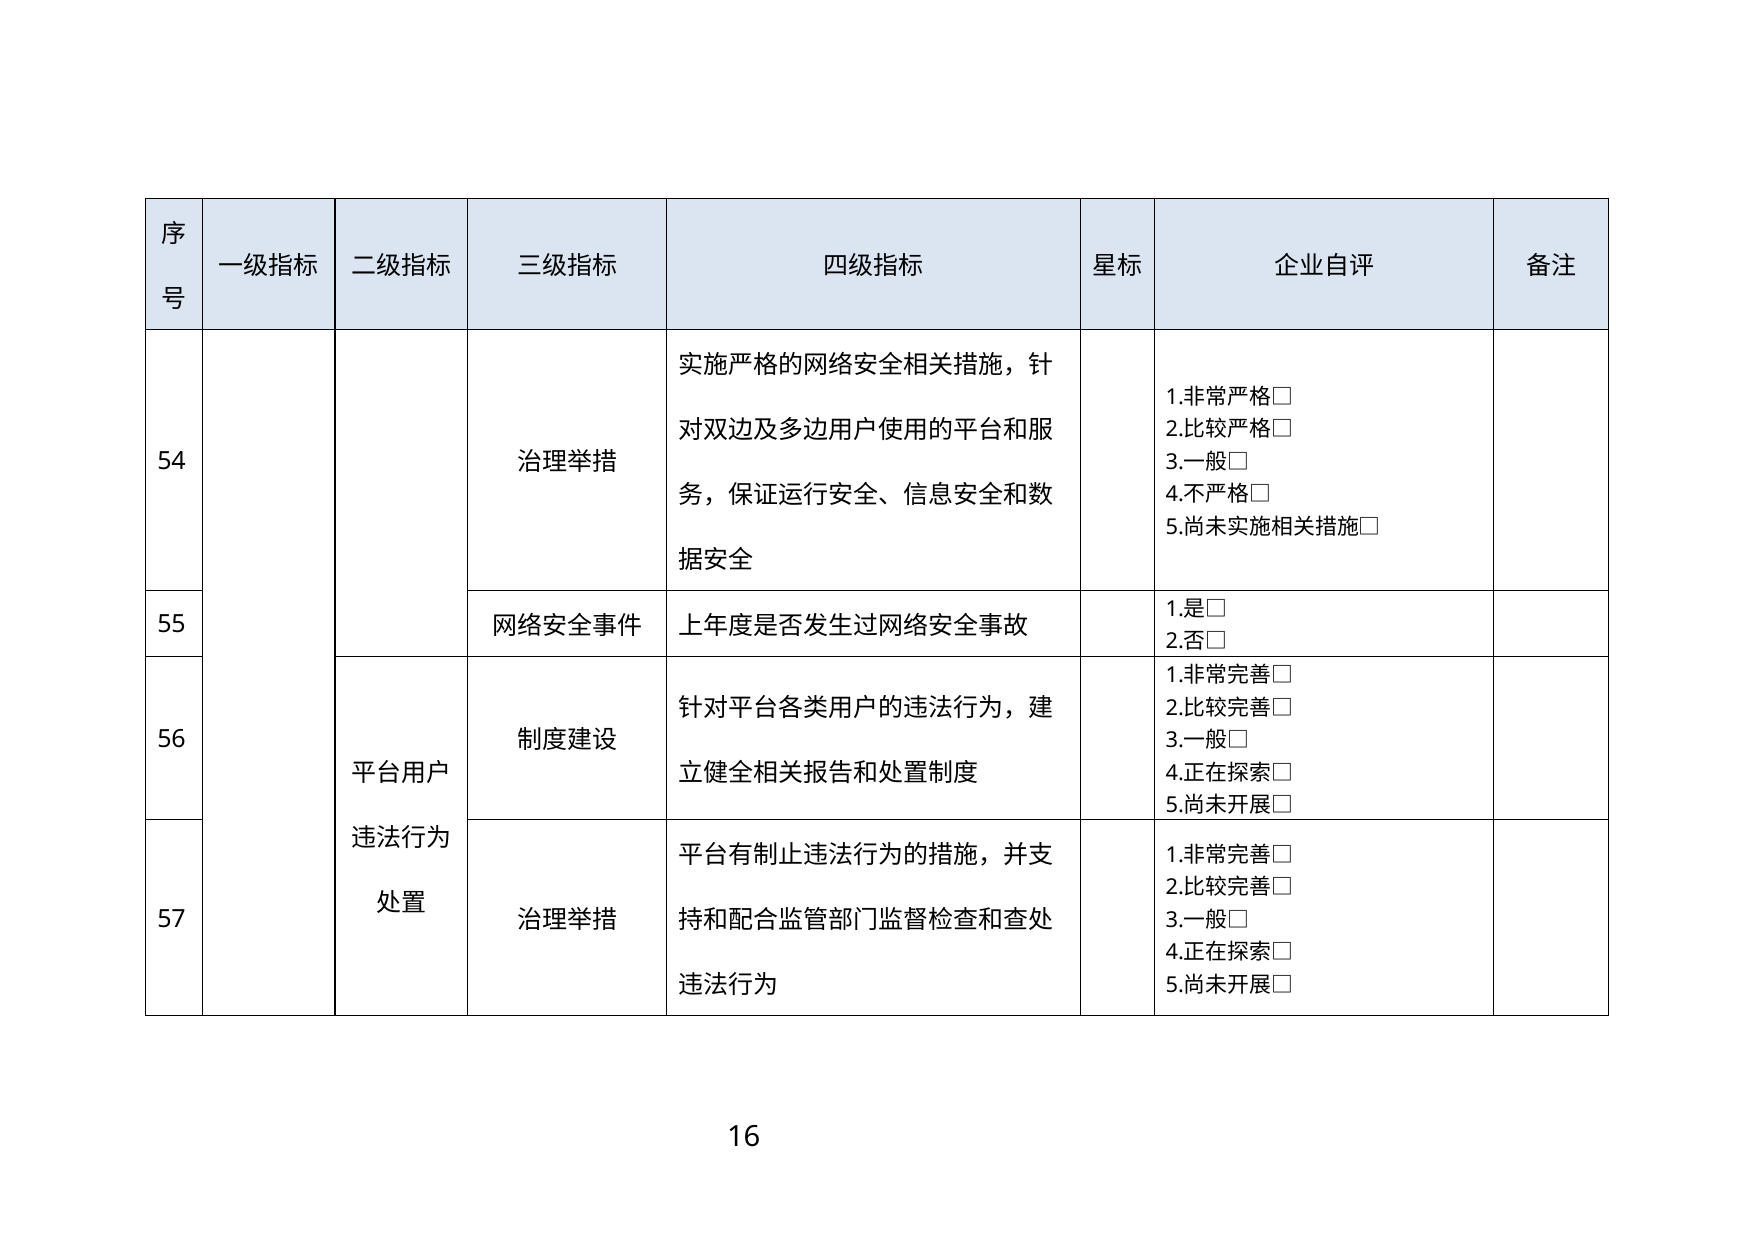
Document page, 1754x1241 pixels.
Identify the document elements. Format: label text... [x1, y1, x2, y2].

table_cell 针对平台各类用户的违法行为，建立健全相关报告和处置制度 [667, 657, 1080, 819]
table_cell 治理举措 [468, 330, 666, 590]
table_header 四级指标 [667, 199, 1080, 329]
table_cell 制度建设 [468, 657, 666, 819]
table_cell [146, 657, 202, 819]
table_header 序号 [146, 199, 202, 329]
table_cell [1081, 330, 1154, 590]
table_header 三级指标 [468, 199, 666, 329]
table_header 星标 [1081, 199, 1154, 329]
table_cell 1.非常严格□ 2.比较严格□ 3.一般□ 4.不严格□ 5.尚未实施相关措施□ [1155, 330, 1493, 590]
table_cell [146, 820, 202, 1015]
table_cell 实施严格的网络安全相关措施，针对双边及多边用户使用的平台和服务，保证运行安全、信息安全和数据安全 [667, 330, 1080, 590]
table_cell [1494, 820, 1608, 1015]
table_cell [1494, 330, 1608, 590]
table_header 一级指标 [203, 199, 334, 329]
table_cell [146, 591, 202, 656]
table_cell 1.非常完善□ 2.比较完善□ 3.一般□ 4.正在探索□ 5.尚未开展□ [1155, 820, 1493, 1015]
table_header 二级指标 [336, 199, 467, 329]
table_cell [1494, 657, 1608, 819]
table_cell 上年度是否发生过网络安全事故 [667, 591, 1080, 656]
table_cell [1081, 591, 1154, 656]
table_cell [146, 330, 202, 590]
table_cell 平台有制止违法行为的措施，并支持和配合监管部门监督检查和查处违法行为 [667, 820, 1080, 1015]
table_header 备注 [1494, 199, 1608, 329]
table_cell 网络安全事件 [468, 591, 666, 656]
table_header 企业自评 [1155, 199, 1493, 329]
table_cell 1.非常完善□ 2.比较完善□ 3.一般□ 4.正在探索□ 5.尚未开展□ [1155, 657, 1493, 819]
table_cell 治理举措 [468, 820, 666, 1015]
table_cell [1081, 820, 1154, 1015]
table_cell [1494, 591, 1608, 656]
table_cell 1.是□ 2.否□ [1155, 591, 1493, 656]
table_cell 平台用户违法行为处置 [336, 657, 467, 1015]
table_cell [1081, 657, 1154, 819]
